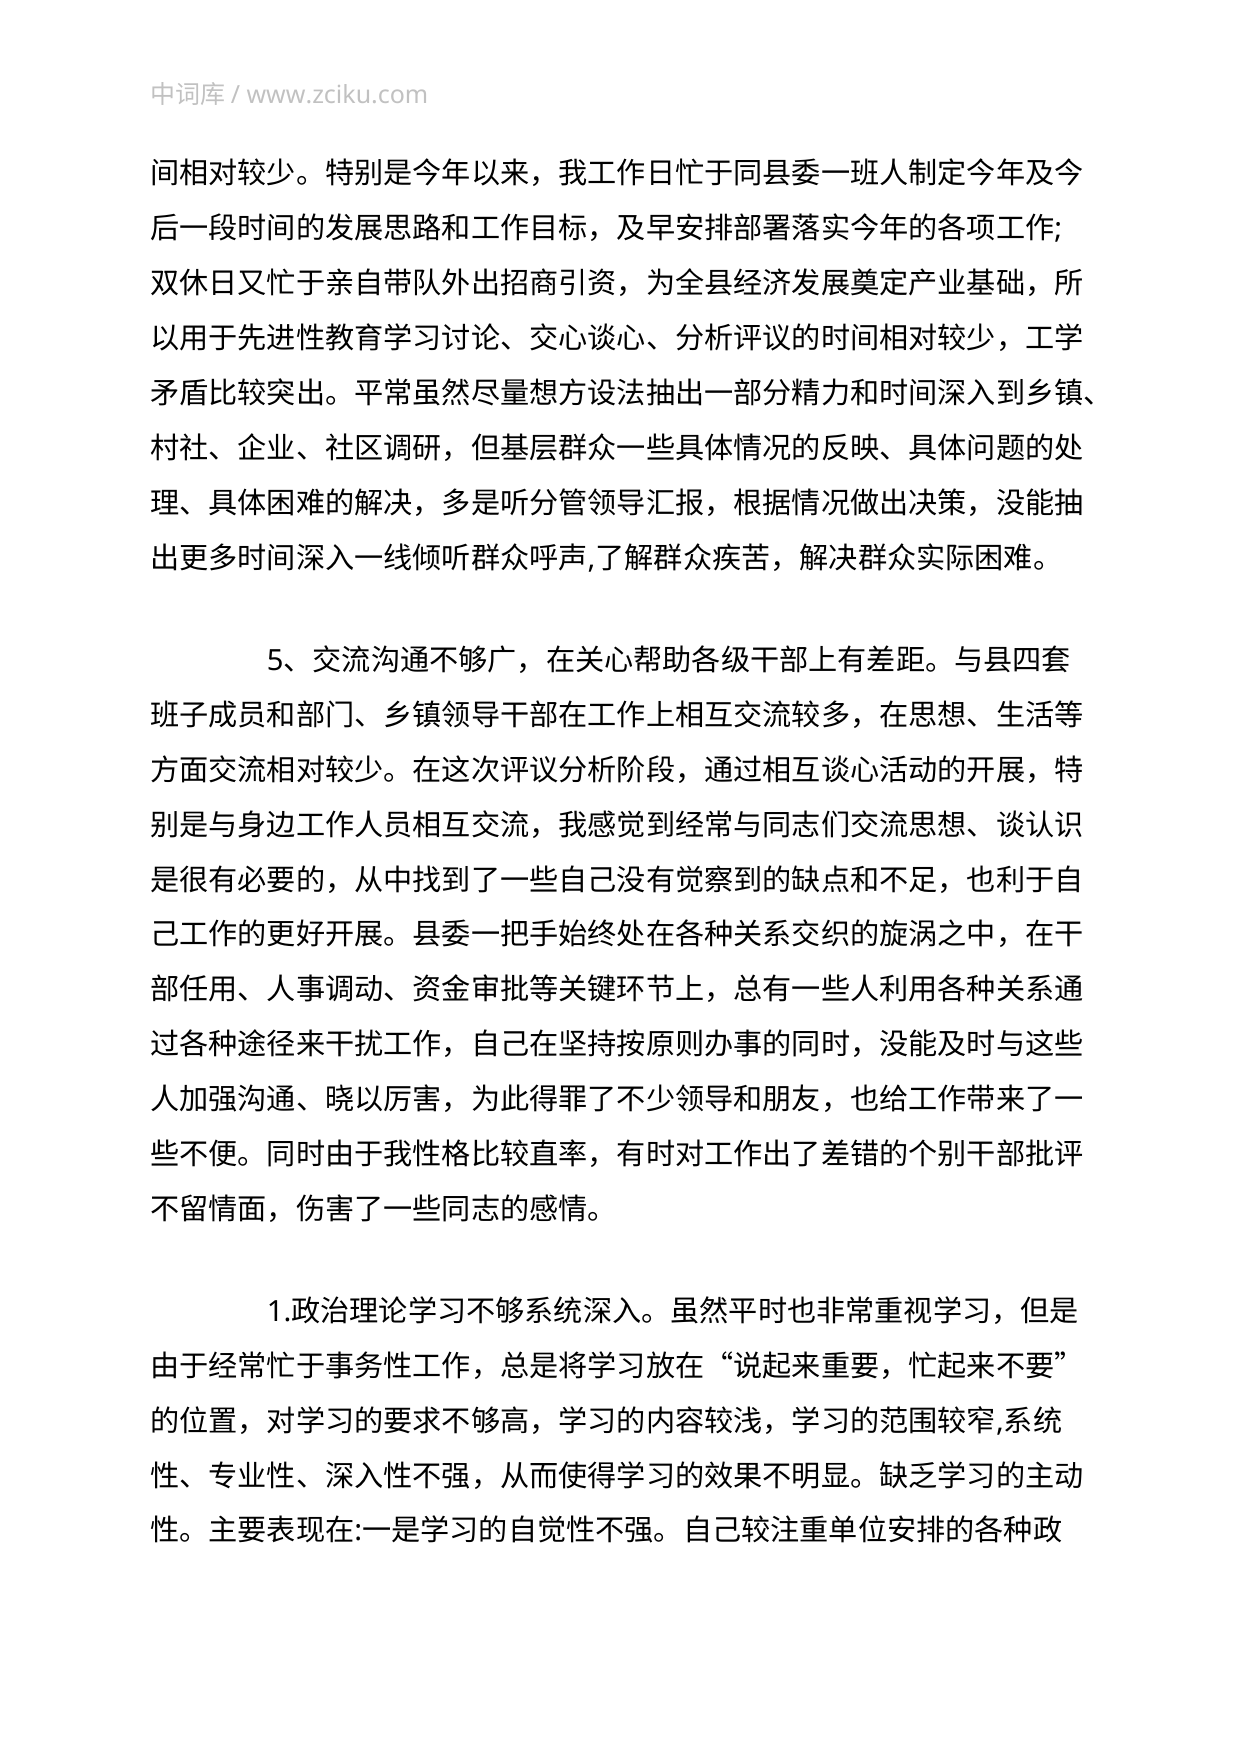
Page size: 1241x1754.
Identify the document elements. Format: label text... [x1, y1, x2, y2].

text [150, 1287, 1090, 1549]
text 5、交流沟通不够广，在关心帮助各级干部上有差距。与县四套班子成员和部门、乡镇领导干部在工作上相互交流较多，在思想、生活等方面交流相对较少。在这次评议分析阶段，通过相互谈心活动的开展，特别是与身边工作人员相互交流，我感觉到经常与同志们交流思想、谈认识是很有必要的，从中找到了一些自己没有觉察到的缺点和不足，也利于自己工作的更好开展。县委一把手始终处在各种关系交织的旋涡之中，在干部任用、人事调动、资金审批等关键环节上，总有一些人利用各种关系通过各种途径来干扰工作，自己在坚持按原则办事的同时，没能及时与这些人加强沟通、晓以厉害，为此得罪了不少领导和朋友，也给工作带来了一些不便。同时由于我性格比较直率，有时对工作出了差错的个别干部批评不留情面，伤害了一些同志的感情。 [150, 636, 1090, 1228]
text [150, 150, 1090, 577]
